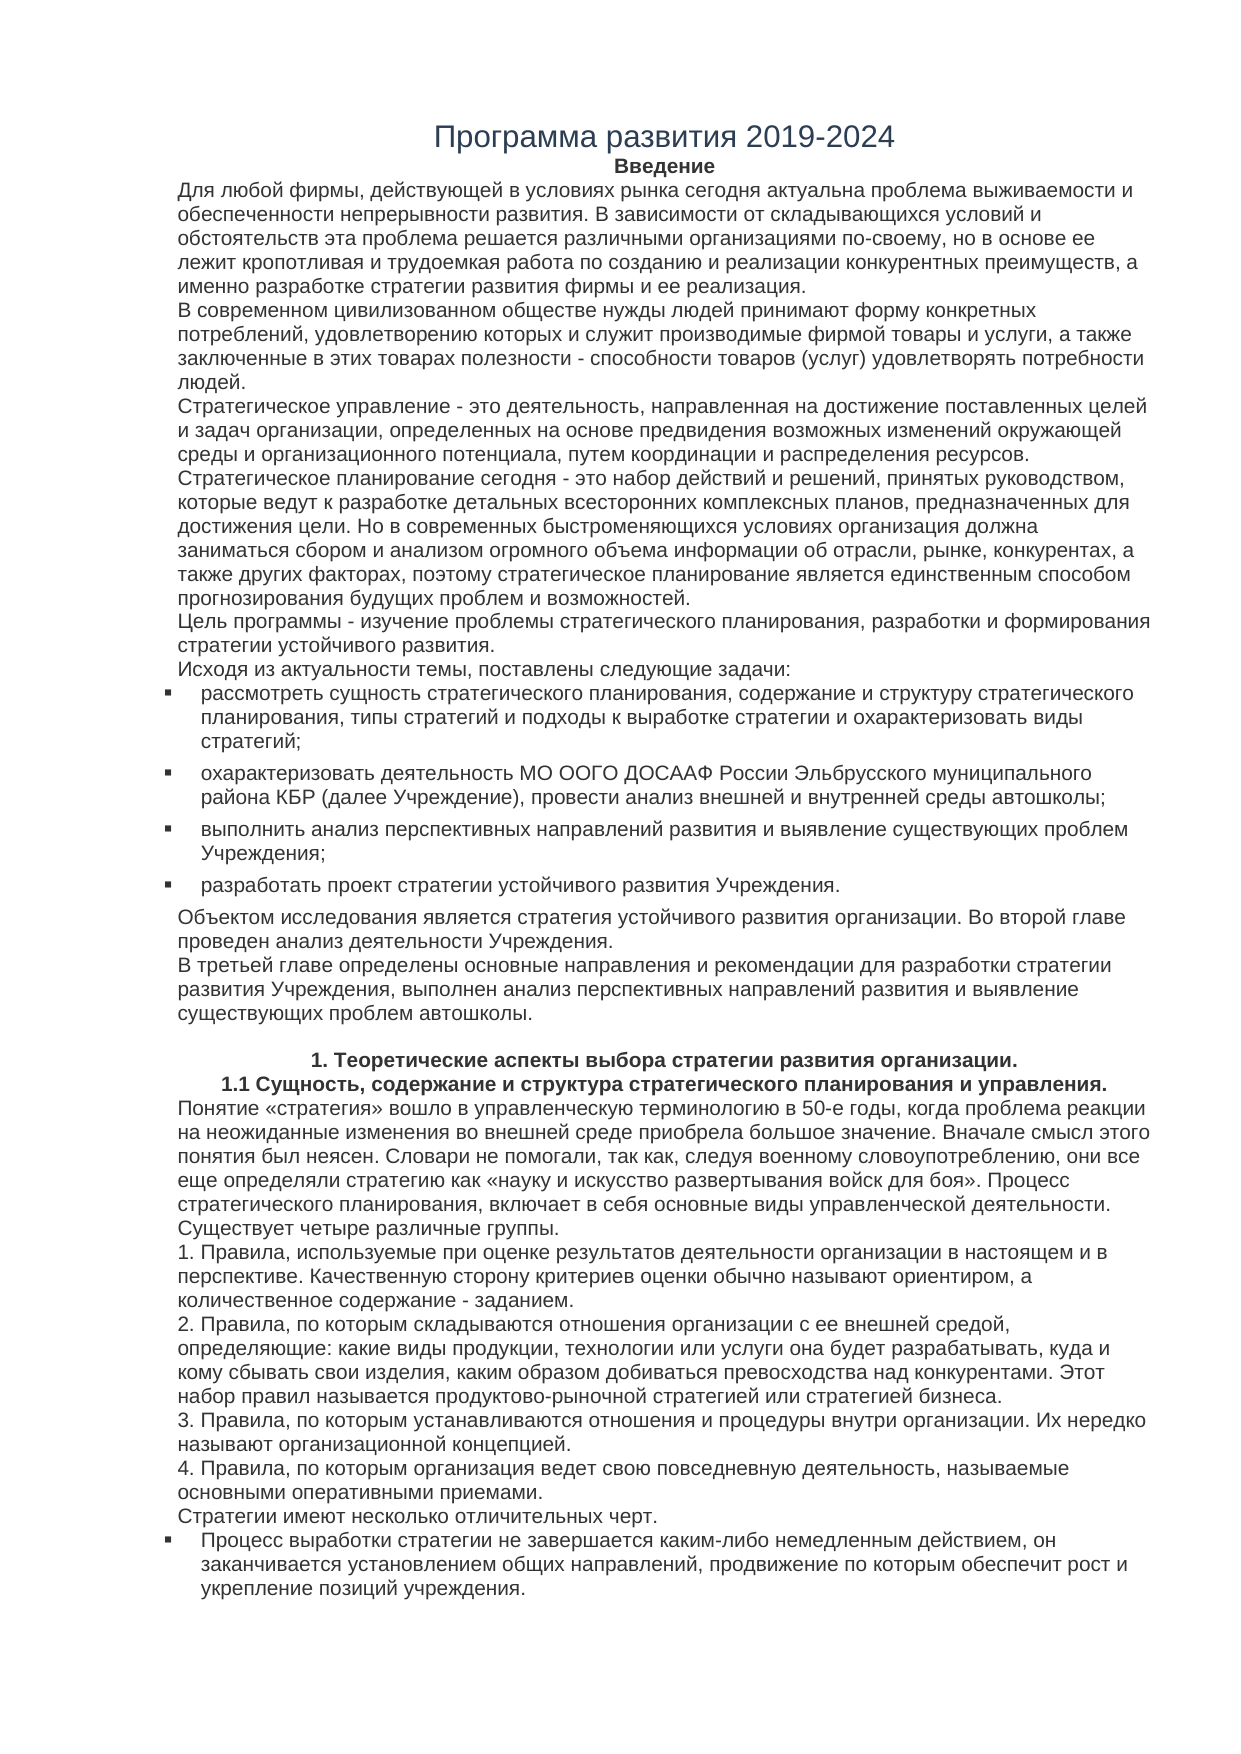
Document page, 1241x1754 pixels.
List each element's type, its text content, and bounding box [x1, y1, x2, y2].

text Цель программы - изучение проблемы стратегического планирования, разработки и формирования стратегии устойчивого развития. [177, 609, 1152, 657]
text Стратегии имеют несколько отличительных черт. [177, 1503, 1152, 1527]
text Стратегическое планирование сегодня - это набор действий и решений, принятых руководством, которые ведут к разработке детальных всесторонних комплексных планов, предназначенных для достижения цели. Но в современных быстроменяющихся условиях организация должна заниматься сбором и анализом огромного объема информации об отрасли, рынке, конкурентах, а также других факторах, поэтому стратегическое планирование является единственным способом прогнозирования будущих проблем и возможностей. [177, 466, 1152, 609]
list Процесс выработки стратегии не завершается каким-либо немедленным действием, он заканчивается установлением общих направлений, продвижение по которым обеспечит рост и укрепление позиций учреждения. [163, 1527, 1152, 1599]
text Стратегическое управление - это деятельность, направленная на достижение поставленных целей и задач организации, определенных на основе предвидения возможных изменений окружающей среды и организационного потенциала, путем координации и распределения ресурсов. [177, 394, 1152, 466]
list охарактеризовать деятельность МО ООГО ДОСААФ России Эльбрусского муниципального района КБР (далее Учреждение), провести анализ внешней и внутренней среды автошколы; [163, 761, 1152, 809]
text В третьей главе определены основные направления и рекомендации для разработки стратегии развития Учреждения, выполнен анализ перспективных направлений развития и выявление существующих проблем автошколы. [177, 952, 1152, 1024]
list рассмотреть сущность стратегического планирования, содержание и структуру стратегического планирования, типы стратегий и подходы к выработке стратегии и охарактеризовать виды стратегий; [163, 681, 1152, 753]
text 4. Правила, по которым организация ведет свою повседневную деятельность, называемые основными оперативными приемами. [177, 1456, 1152, 1503]
text 2. Правила, по которым складываются отношения организации с ее внешней средой, определяющие: какие виды продукции, технологии или услуги она будет разрабатывать, куда и кому сбывать свои изделия, каким образом добиваться превосходства над конкурентами. Этот набор правил называется продуктово-рыночной стратегией или стратегией бизнеса. [177, 1312, 1152, 1408]
text Понятие «стратегия» вошло в управленческую терминологию в 50-е годы, когда проблема реакции на неожиданные изменения во внешней среде приобрела большое значение. Вначале смысл этого понятия был неясен. Словари не помогали, так как, следуя военному словоупотреблению, они все еще определяли стратегию как «науку и искусство развертывания войск для боя». Процесс стратегического планирования, включает в себя основные виды управленческой деятельности. [177, 1096, 1152, 1216]
text Исходя из актуальности темы, поставлены следующие задачи: [177, 657, 1152, 681]
text Программа развития 2019-2024 [177, 118, 1152, 154]
text 1.1 Сущность, содержание и структура стратегического планирования и управления. [177, 1072, 1152, 1096]
text 3. Правила, по которым устанавливаются отношения и процедуры внутри организации. Их нередко называют организационной концепцией. [177, 1408, 1152, 1456]
list выполнить анализ перспективных направлений развития и выявление существующих проблем Учреждения; [163, 817, 1152, 865]
text Введение [177, 154, 1152, 178]
text Объектом исследования является стратегия устойчивого развития организации. Во второй главе проведен анализ деятельности Учреждения. [177, 904, 1152, 952]
text В современном цивилизованном обществе нужды людей принимают форму конкретных потреблений, удовлетворению которых и служит производимые фирмой товары и услуги, а также заключенные в этих товарах полезности - способности товаров (услуг) удовлетворять потребности людей. [177, 298, 1152, 394]
text 1. Правила, используемые при оценке результатов деятельности организации в настоящем и в перспективе. Качественную сторону критериев оценки обычно называют ориентиром, а количественное содержание - заданием. [177, 1240, 1152, 1312]
list разработать проект стратегии устойчивого развития Учреждения. [163, 873, 1152, 897]
text 1. Теоретические аспекты выбора стратегии развития организации. [177, 1048, 1152, 1072]
text Существует четыре различные группы. [177, 1216, 1152, 1240]
text Для любой фирмы, действующей в условиях рынка сегодня актуальна проблема выживаемости и обеспеченности непрерывности развития. В зависимости от складывающихся условий и обстоятельств эта проблема решается различными организациями по-своему, но в основе ее лежит кропотливая и трудоемкая работа по созданию и реализации конкурентных преимуществ, а именно разработке стратегии развития фирмы и ее реализация. [177, 178, 1152, 298]
